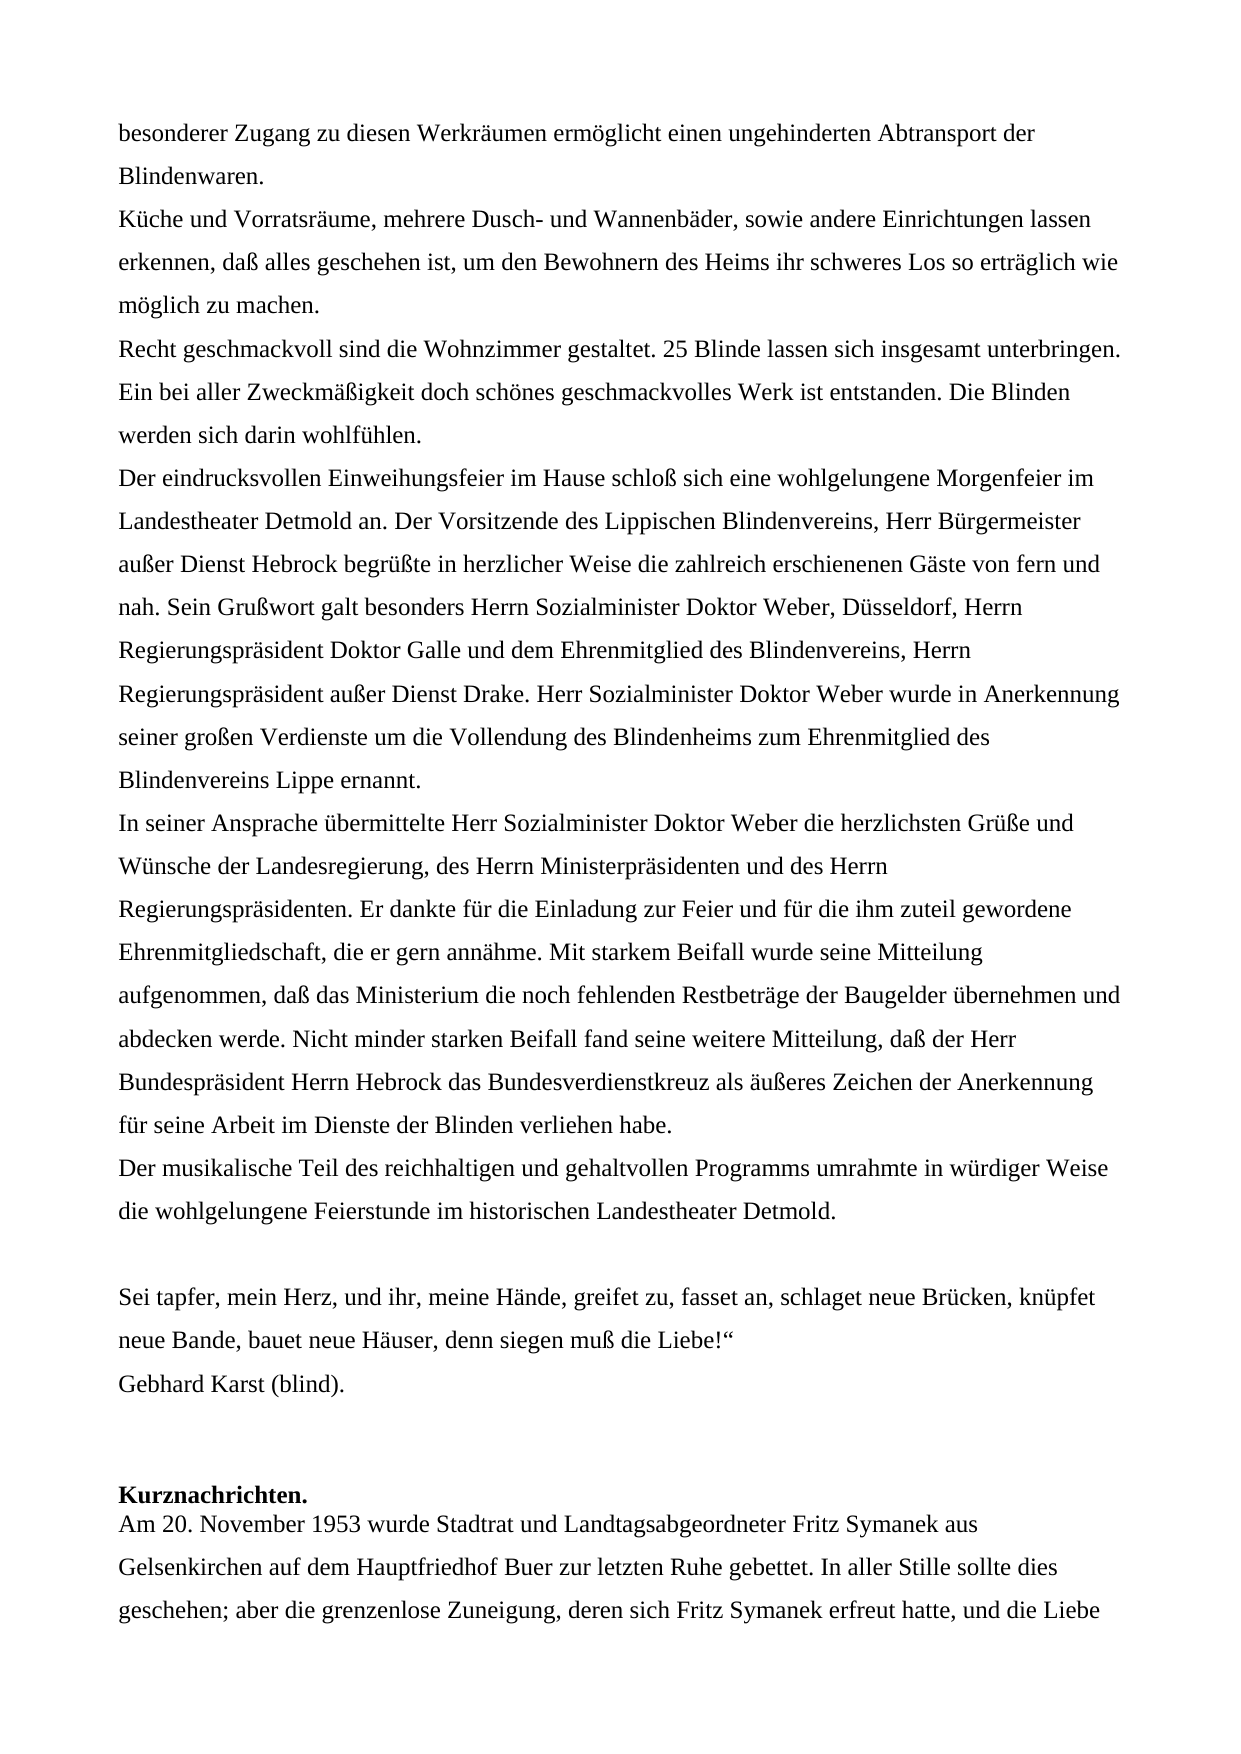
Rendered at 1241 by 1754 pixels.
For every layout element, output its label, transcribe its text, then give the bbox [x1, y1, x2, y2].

text In seiner Ansprache übermittelte Herr Sozialminister Doktor Weber die herzlichsten Grüße und Wünsche der Landesregierung, des Herrn Ministerpräsidenten und des Herrn Regierungspräsidenten. Er dankte für die Einladung zur Feier und für die ihm zuteil gewordene Ehrenmitgliedschaft, die er gern annähme. Mit starkem Beifall wurde seine Mitteilung aufgenommen, daß das Ministerium die noch fehlenden Restbeträge der Baugelder übernehmen und abdecken werde. Nicht minder starken Beifall fand seine weitere Mitteilung, daß der Herr Bundespräsident Herrn Hebrock das Bundesverdienstkreuz als äußeres Zeichen der Anerkennung für seine Arbeit im Dienste der Blinden verliehen habe. [118, 808, 1122, 1139]
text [118, 1509, 1122, 1624]
text Sei tapfer, mein Herz, und ihr, meine Hände, greifet zu, fasset an, schlaget neue Brücken, knüpfet neue Bande, bauet neue Häuser, denn siegen muß die Liebe!“ [118, 1282, 1122, 1354]
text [118, 118, 1122, 190]
text Gebhard Karst (blind). [271, 1369, 1122, 1397]
subtitle Kurznachrichten. [118, 1480, 1122, 1509]
text Küche und Vorratsräume, mehrere Dusch- und Wannenbäder, sowie andere Einrichtungen lassen erkennen, daß alles geschehen ist, um den Bewohnern des Heims ihr schweres Los so erträglich wie möglich zu machen. [118, 204, 1122, 319]
text Der musikalische Teil des reichhaltigen und gehaltvollen Programms umrahmte in würdiger Weise die wohlgelungene Feierstunde im historischen Landestheater Detmold. [118, 1153, 1122, 1225]
text Der eindrucksvollen Einweihungsfeier im Hause schloß sich eine wohlgelungene Morgenfeier im Landestheater Detmold an. Der Vorsitzende des Lippischen Blindenvereins, Herr Bürgermeister außer Dienst Hebrock begrüßte in herzlicher Weise die zahlreich erschienenen Gäste von fern und nah. Sein Grußwort galt besonders Herrn Sozialminister Doktor Weber, Düsseldorf, Herrn Regierungspräsident Doktor Galle und dem Ehrenmitglied des Blindenvereins, Herrn Regierungspräsident außer Dienst Drake. Herr Sozialminister Doktor Weber wurde in Anerkennung seiner großen Verdienste um die Vollendung des Blindenheims zum Ehrenmitglied des Blindenvereins Lippe ernannt. [118, 463, 1122, 794]
text Recht geschmackvoll sind die Wohnzimmer gestaltet. 25 Blinde lassen sich insgesamt unterbringen. Ein bei aller Zweckmäßigkeit doch schönes geschmackvolles Werk ist entstanden. Die Blinden werden sich darin wohlfühlen. [118, 334, 1122, 449]
